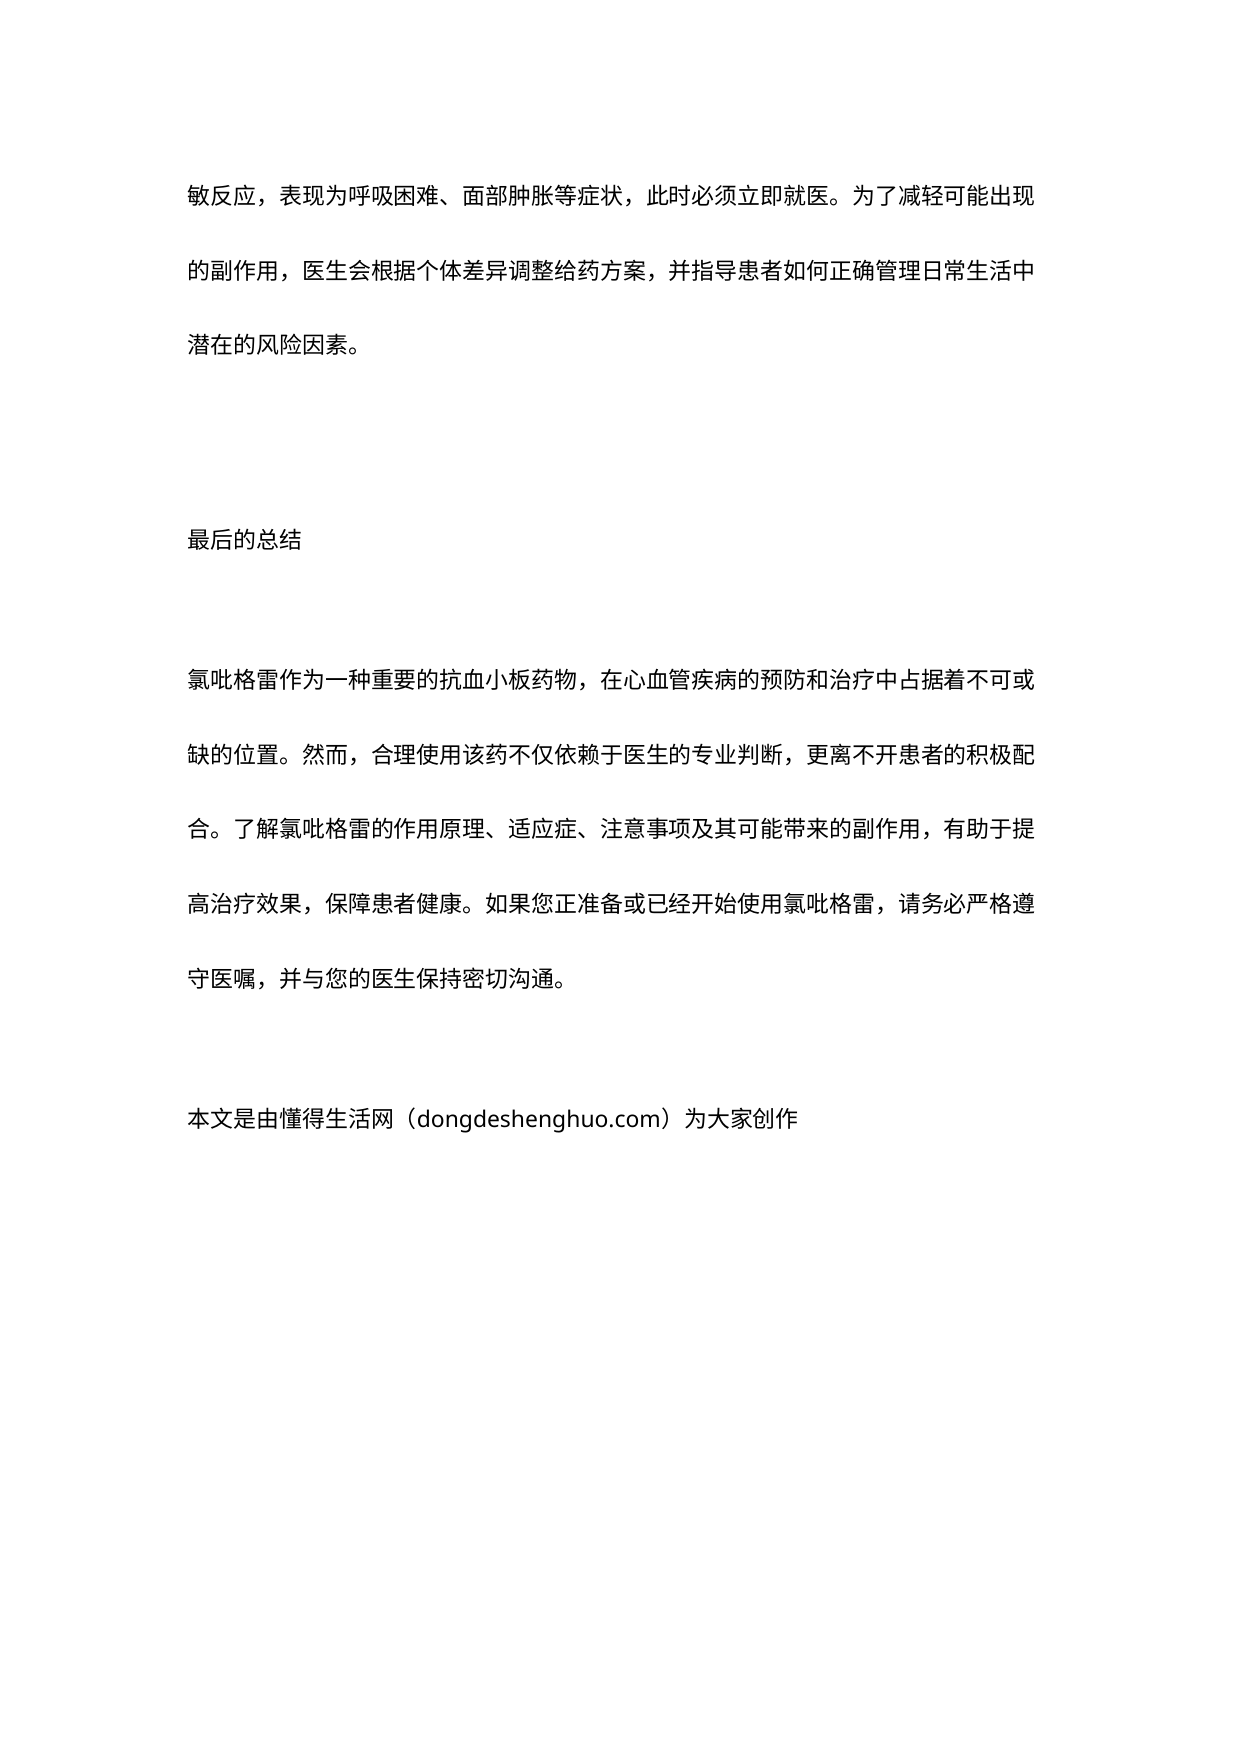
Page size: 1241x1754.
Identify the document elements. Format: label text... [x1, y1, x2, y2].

text 最后的总结 [187, 506, 1053, 571]
text 本文是由懂得生活网（dongdeshenghuo.com）为大家创作 [187, 1085, 1053, 1150]
text 氯吡格雷作为一种重要的抗血小板药物，在心血管疾病的预防和治疗中占据着不可或缺的位置。然而，合理使用该药不仅依赖于医生的专业判断，更离不开患者的积极配合。了解氯吡格雷的作用原理、适应症、注意事项及其可能带来的副作用，有助于提高治疗效果，保障患者健康。如果您正准备或已经开始使用氯吡格雷，请务必严格遵守医嘱，并与您的医生保持密切沟通。 [187, 646, 1053, 1010]
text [187, 162, 1053, 376]
